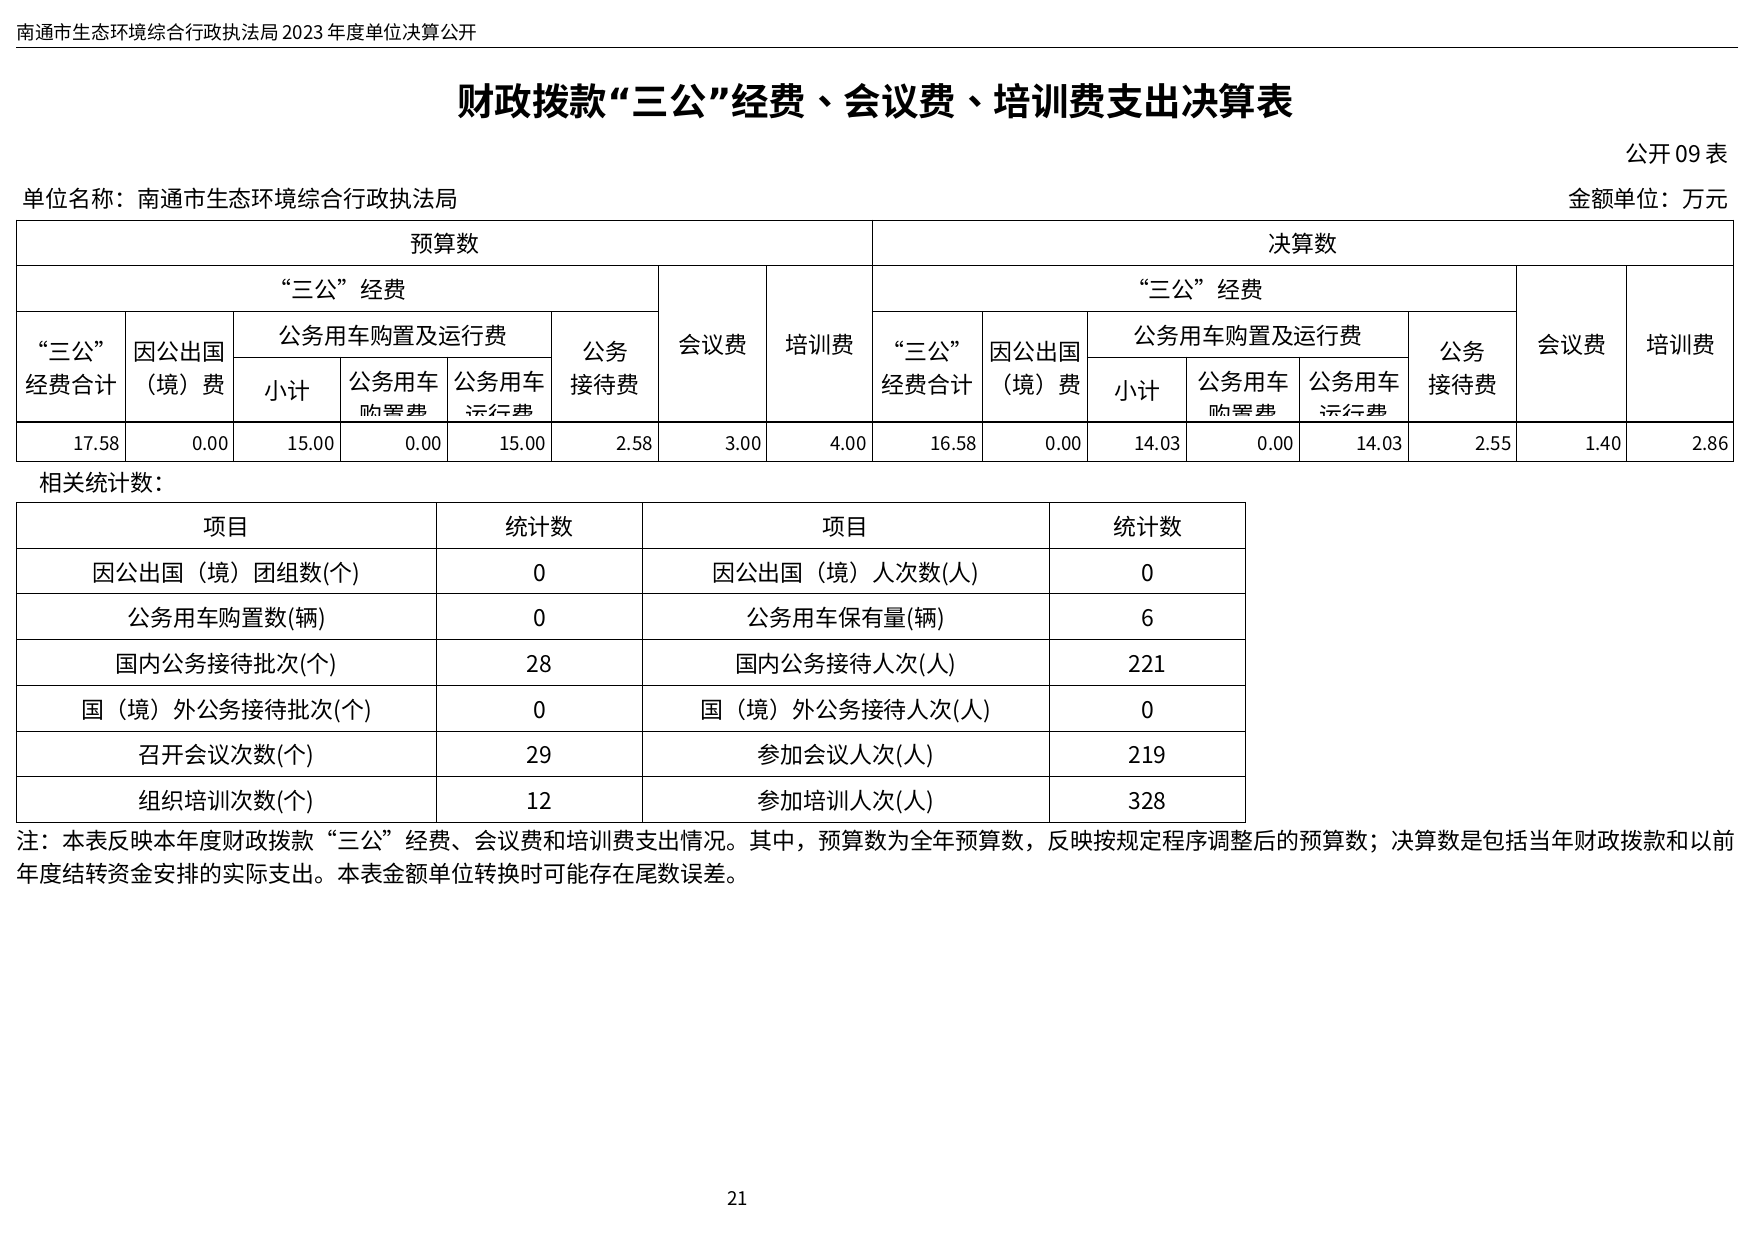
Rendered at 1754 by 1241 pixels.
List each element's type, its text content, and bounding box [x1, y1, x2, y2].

table_cell 公务用车购置费 [341, 358, 447, 421]
table_cell 12 [437, 777, 642, 822]
table_cell 国内公务接待人次(人) [643, 640, 1049, 685]
table_cell 因公出国（境）团组数(个) [17, 549, 436, 593]
table_cell 参加培训人次(人) [643, 777, 1049, 822]
table_cell 0 [1050, 686, 1245, 731]
table_header 项目 [17, 503, 436, 548]
table_cell 14.03 [1300, 423, 1408, 461]
table_cell 小计 [234, 358, 340, 421]
table_header 财政拨款“三公”经费、会议费、培训费支出决算表 [17, 75, 1734, 130]
table_cell 2.58 [552, 423, 658, 461]
table_cell “三公”经费 [17, 266, 658, 311]
table_cell 6 [1050, 594, 1245, 639]
table_cell 公务用车购置及运行费 [1088, 312, 1408, 357]
table_cell 0 [437, 594, 642, 639]
table_cell 因公出国（境）人次数(人) [643, 549, 1049, 593]
table_cell 29 [437, 732, 642, 776]
table_cell 小计 [1088, 358, 1186, 421]
table_cell 预算数 [17, 221, 872, 265]
table_cell 国（境）外公务接待人次(人) [643, 686, 1049, 731]
table_cell 国（境）外公务接待批次(个) [17, 686, 436, 731]
table_cell 2.86 [1627, 423, 1733, 461]
table_cell 0.00 [1187, 423, 1299, 461]
table_cell 17.58 [17, 423, 125, 461]
table_cell 1.40 [1517, 423, 1626, 461]
table_cell “三公”经费合计 [17, 312, 125, 421]
table_cell 14.03 [1088, 423, 1186, 461]
table_cell 公务 接待费 [1409, 312, 1516, 421]
table_cell 因公出国（境）费 [983, 312, 1087, 421]
table_cell 0 [1050, 549, 1245, 593]
table_cell 0.00 [126, 423, 233, 461]
table_cell 培训费 [767, 266, 872, 421]
table_cell 15.00 [448, 423, 551, 461]
table_cell 0.00 [983, 423, 1087, 461]
table_cell 公开09表 [17, 130, 1734, 175]
table_cell 28 [437, 640, 642, 685]
table_cell 0 [437, 549, 642, 593]
table_cell 决算数 [873, 221, 1733, 265]
table_cell 单位名称：南通市生态环境综合行政执法局 [17, 175, 872, 219]
table_cell 会议费 [1517, 266, 1626, 421]
table_cell 3.00 [659, 423, 766, 461]
table_cell 16.58 [873, 423, 982, 461]
table_cell “三公”经费 [873, 266, 1516, 311]
table_cell 国内公务接待批次(个) [17, 640, 436, 685]
table_cell 219 [1050, 732, 1245, 776]
table_cell 公务用车购置费 [1187, 358, 1299, 421]
table_cell 因公出国（境）费 [126, 312, 233, 421]
table_cell 公务用车购置及运行费 [234, 312, 551, 357]
text 注：本表反映本年度财政拨款“三公”经费、会议费和培训费支出情况。其中，预算数为全年预算数，反映按规定程序调整后的预算数；决算数是包括当年财政拨款和以前年度结转资金安排的实际支出。本表金额单位转换时可能存在尾数误差。 [16, 823, 1738, 889]
table_cell 公务用车购置数(辆) [17, 594, 436, 639]
table_header 统计数 [1050, 503, 1245, 548]
table_cell 会议费 [659, 266, 766, 421]
table_cell 0.00 [341, 423, 447, 461]
table_cell 公务用车保有量(辆) [643, 594, 1049, 639]
table_cell 参加会议人次(人) [643, 732, 1049, 776]
table_cell 金额单位：万元 [872, 175, 1734, 219]
table_cell “三公”经费合计 [873, 312, 982, 421]
table_cell 公务 接待费 [552, 312, 658, 421]
table_cell 公务用车运行费 [448, 358, 551, 421]
table_header 项目 [643, 503, 1049, 548]
table_cell 组织培训次数(个) [17, 777, 436, 822]
table_cell 召开会议次数(个) [17, 732, 436, 776]
table_cell 0 [437, 686, 642, 731]
table_cell 221 [1050, 640, 1245, 685]
table_cell 培训费 [1627, 266, 1733, 421]
table_cell 公务用车运行费 [1300, 358, 1408, 421]
table_cell 4.00 [767, 423, 872, 461]
text 相关统计数： [39, 465, 1738, 498]
table_cell 2.55 [1409, 423, 1516, 461]
table_cell 328 [1050, 777, 1245, 822]
table_cell 15.00 [234, 423, 340, 461]
table_header 统计数 [437, 503, 642, 548]
